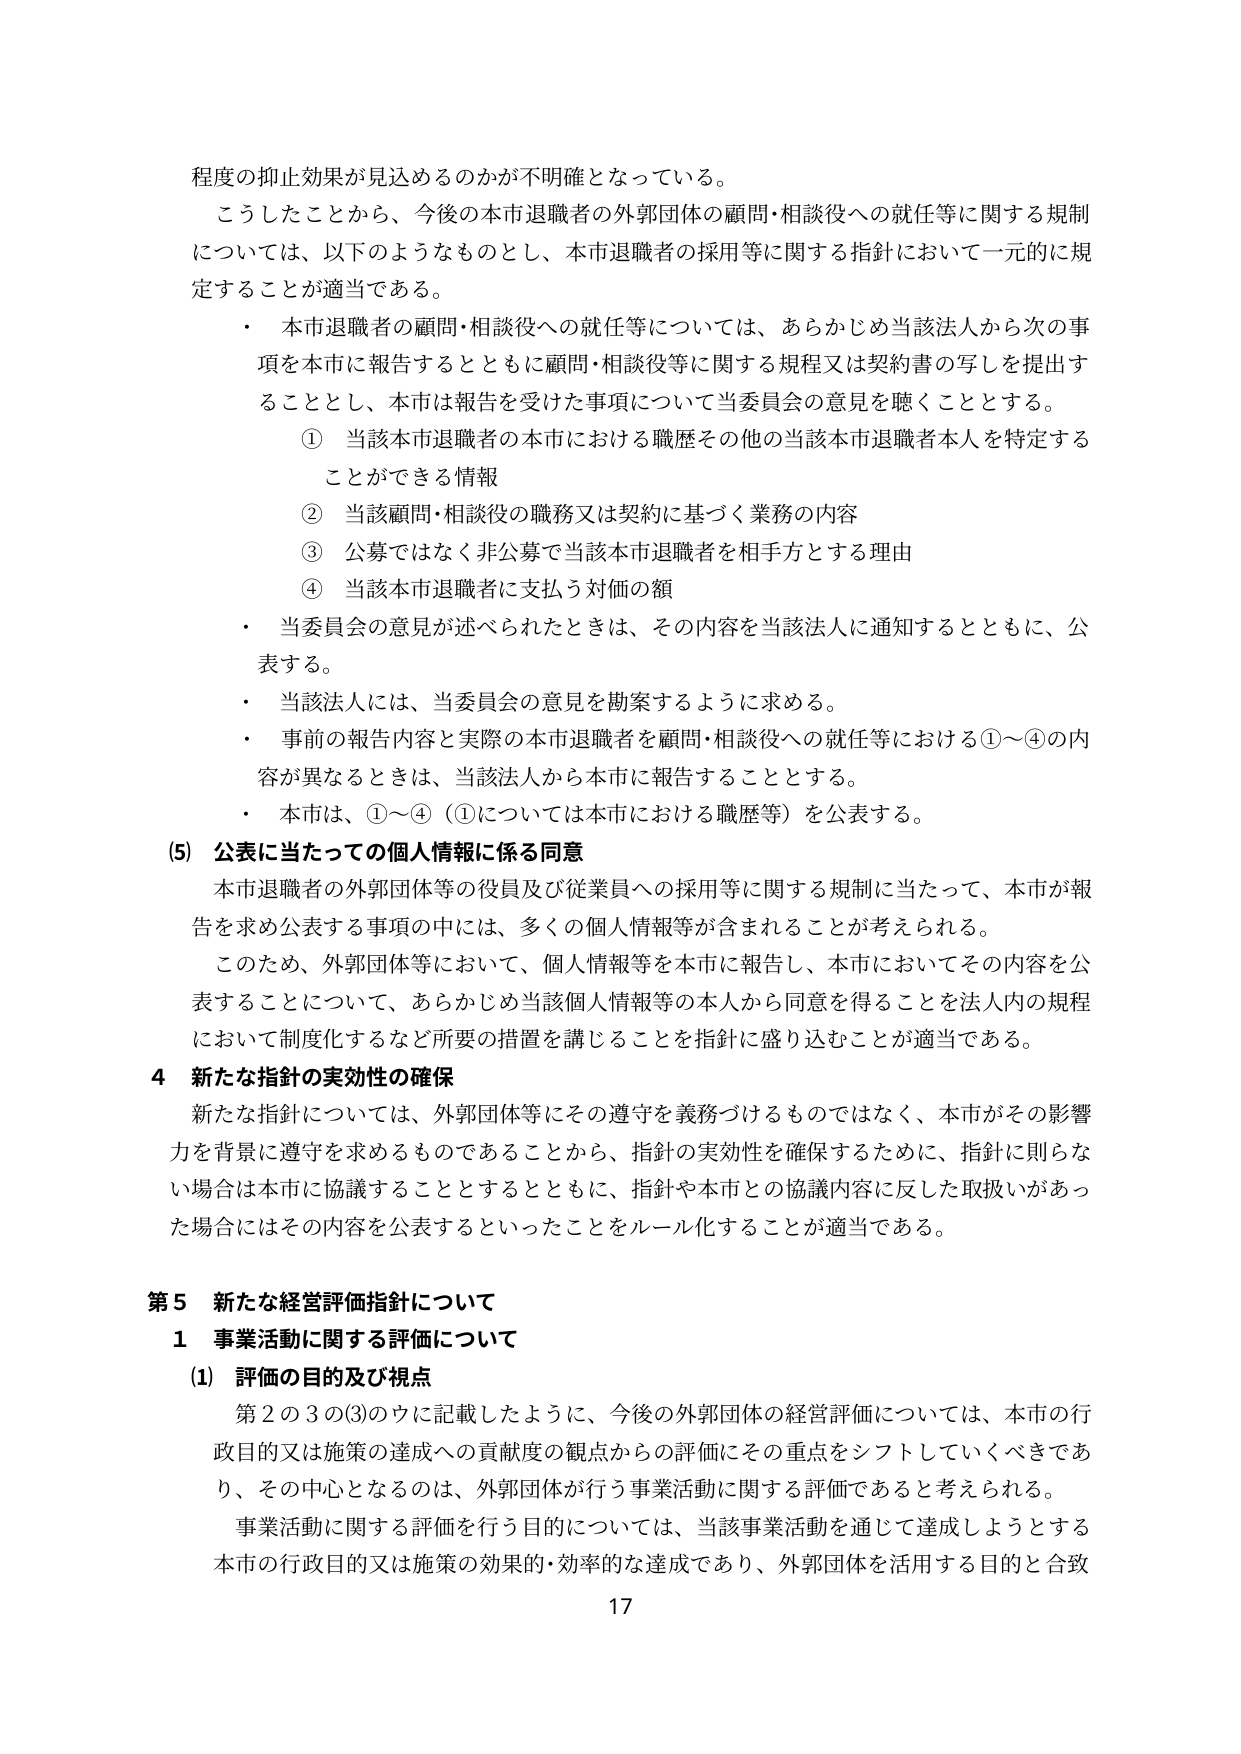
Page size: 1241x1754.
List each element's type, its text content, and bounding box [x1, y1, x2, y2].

text ① 当該本市退職者の本市における職歴その他の当該本市退職者本人を特定することができる情報 [148, 419, 1092, 494]
text ⑸ 公表に当たっての個人情報に係る同意 [148, 832, 1092, 869]
text ② 当該顧問･相談役の職務又は契約に基づく業務の内容 [148, 494, 1092, 532]
text １ 事業活動に関する評価について [148, 1319, 1092, 1357]
text こうしたことから、今後の本市退職者の外郭団体の顧問･相談役への就任等に関する規制については、以下のようなものとし、本市退職者の採用等に関する指針において一元的に規定することが適当である。 [148, 194, 1092, 307]
text ③ 公募ではなく非公募で当該本市退職者を相手方とする理由 [148, 532, 1092, 569]
text ④ 当該本市退職者に支払う対価の額 [148, 569, 1092, 607]
text 第５ 新たな経営評価指針について [148, 1282, 1092, 1319]
text 本市退職者の外郭団体等の役員及び従業員への採用等に関する規制に当たって、本市が報告を求め公表する事項の中には、多くの個人情報等が含まれることが考えられる。 [148, 869, 1092, 944]
text ・ 当委員会の意見が述べられたときは、その内容を当該法人に通知するとともに、公表する。 [148, 607, 1092, 682]
text ⑴ 評価の目的及び視点 [148, 1357, 1092, 1394]
text ・ 事前の報告内容と実際の本市退職者を顧問･相談役への就任等における①～④の内容が異なるときは、当該法人から本市に報告することとする。 [148, 719, 1092, 794]
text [148, 1507, 1092, 1582]
text ・ 本市は、①～④（①については本市における職歴等）を公表する。 [148, 794, 1092, 832]
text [148, 157, 1092, 194]
text 第２の３の⑶のウに記載したように、今後の外郭団体の経営評価については、本市の行政目的又は施策の達成への貢献度の観点からの評価にその重点をシフトしていくべきであり、その中心となるのは、外郭団体が行う事業活動に関する評価であると考えられる。 [148, 1394, 1092, 1507]
text 新たな指針については、外郭団体等にその遵守を義務づけるものではなく、本市がその影響力を背景に遵守を求めるものであることから、指針の実効性を確保するために、指針に則らない場合は本市に協議することとするとともに、指針や本市との協議内容に反した取扱いがあった場合にはその内容を公表するといったことをルール化することが適当である。 [148, 1094, 1092, 1244]
text ・ 当該法人には、当委員会の意見を勘案するように求める。 [148, 682, 1092, 719]
text ４ 新たな指針の実効性の確保 [148, 1057, 1092, 1094]
text このため、外郭団体等において、個人情報等を本市に報告し、本市においてその内容を公表することについて、あらかじめ当該個人情報等の本人から同意を得ることを法人内の規程において制度化するなど所要の措置を講じることを指針に盛り込むことが適当である。 [148, 944, 1092, 1057]
text ・ 本市退職者の顧問･相談役への就任等については、あらかじめ当該法人から次の事項を本市に報告するとともに顧問･相談役等に関する規程又は契約書の写しを提出することとし、本市は報告を受けた事項について当委員会の意見を聴くこととする。 [148, 307, 1092, 419]
